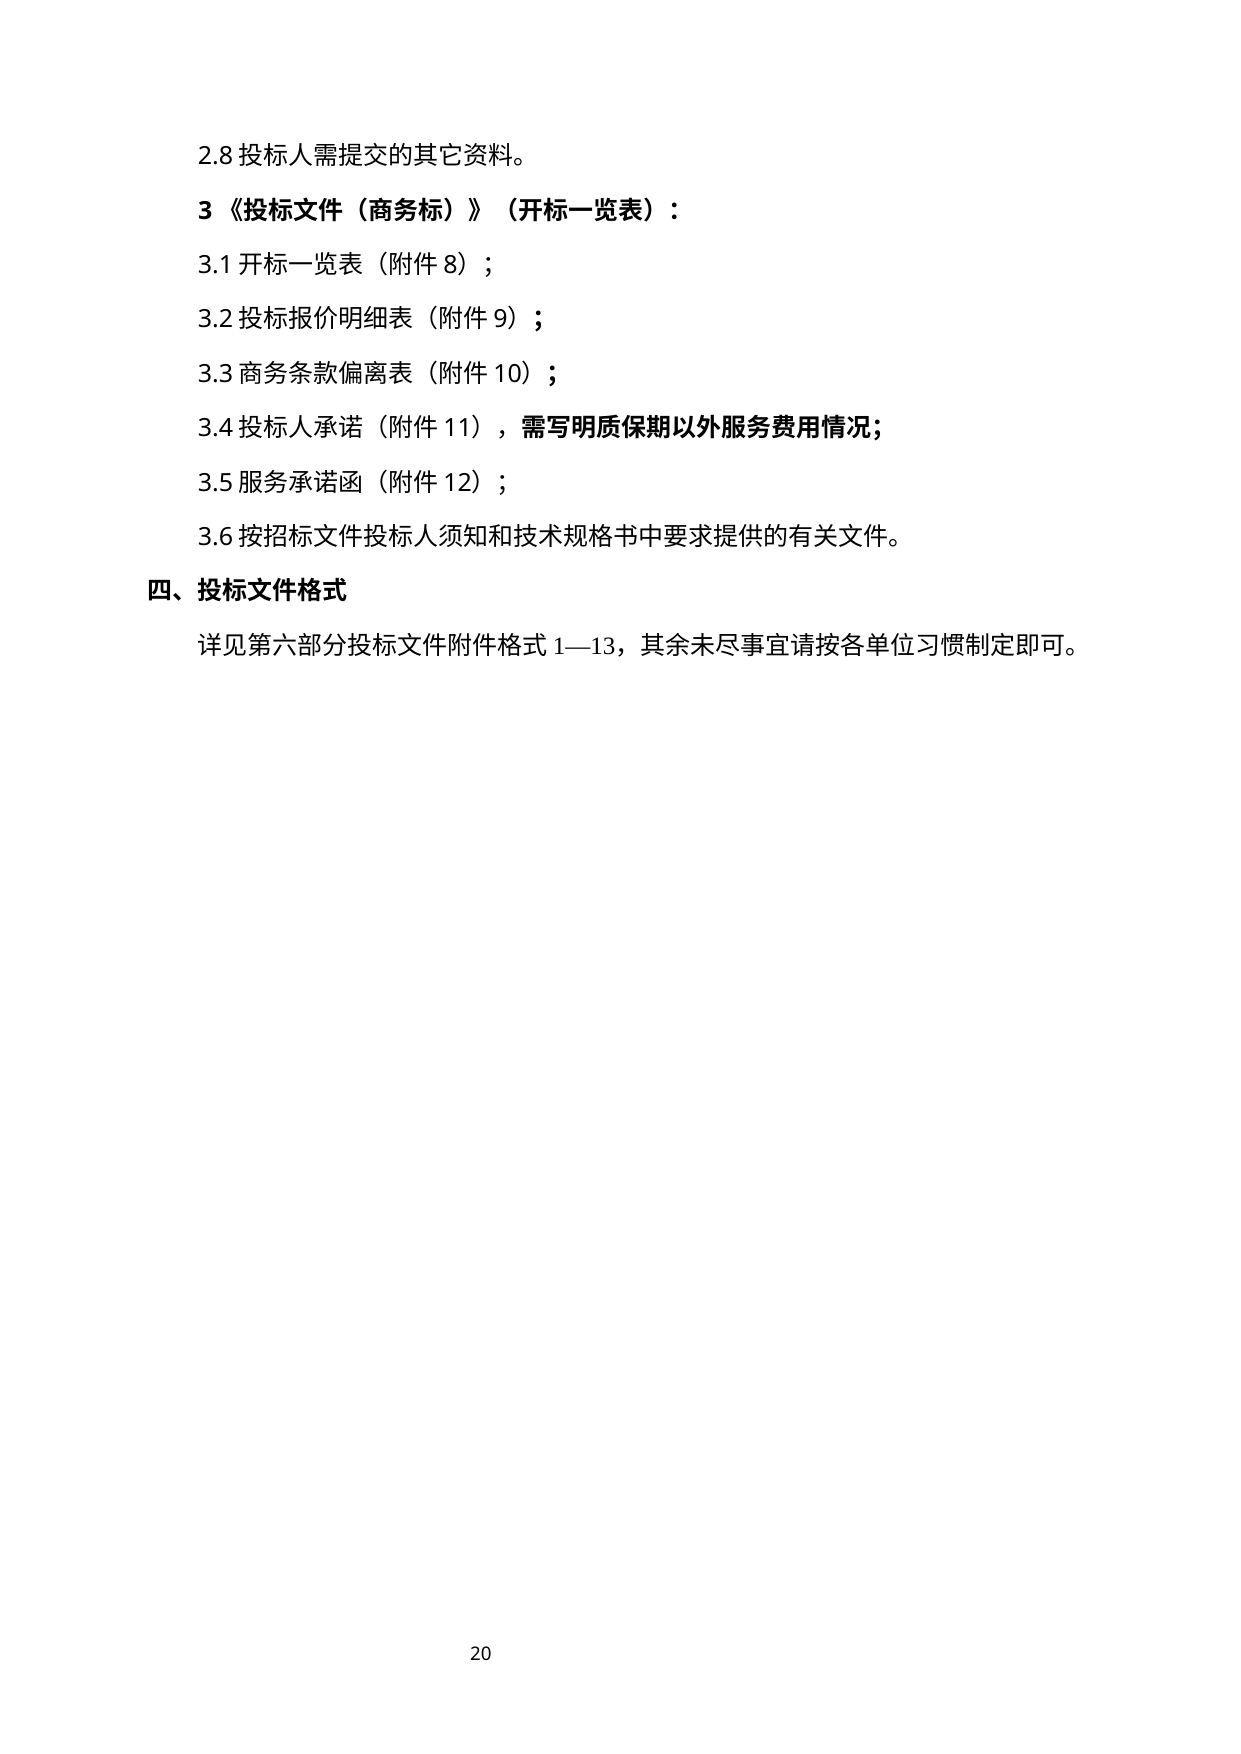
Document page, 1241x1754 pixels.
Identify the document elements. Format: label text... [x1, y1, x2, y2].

text 3.4投标人承诺（附件11），需写明质保期以外服务费用情况； [148, 408, 1092, 444]
text 2.8投标人需提交的其它资料。 [148, 136, 1092, 172]
text 3.3商务条款偏离表（附件10）； [148, 353, 1092, 389]
text 3.1开标一览表（附件8）； [148, 244, 1092, 281]
text 四、投标文件格式 [148, 571, 1092, 607]
text 3.6按招标文件投标人须知和技术规格书中要求提供的有关文件。 [148, 516, 1092, 553]
text 详见第六部分投标文件附件格式1—13，其余未尽事宜请按各单位习惯制定即可。 [148, 625, 1092, 661]
text 3 《投标文件（商务标）》（开标一览表）： [148, 190, 1092, 226]
text 3.5服务承诺函（附件12）； [148, 462, 1092, 498]
text 3.2投标报价明细表（附件9）； [148, 299, 1092, 335]
